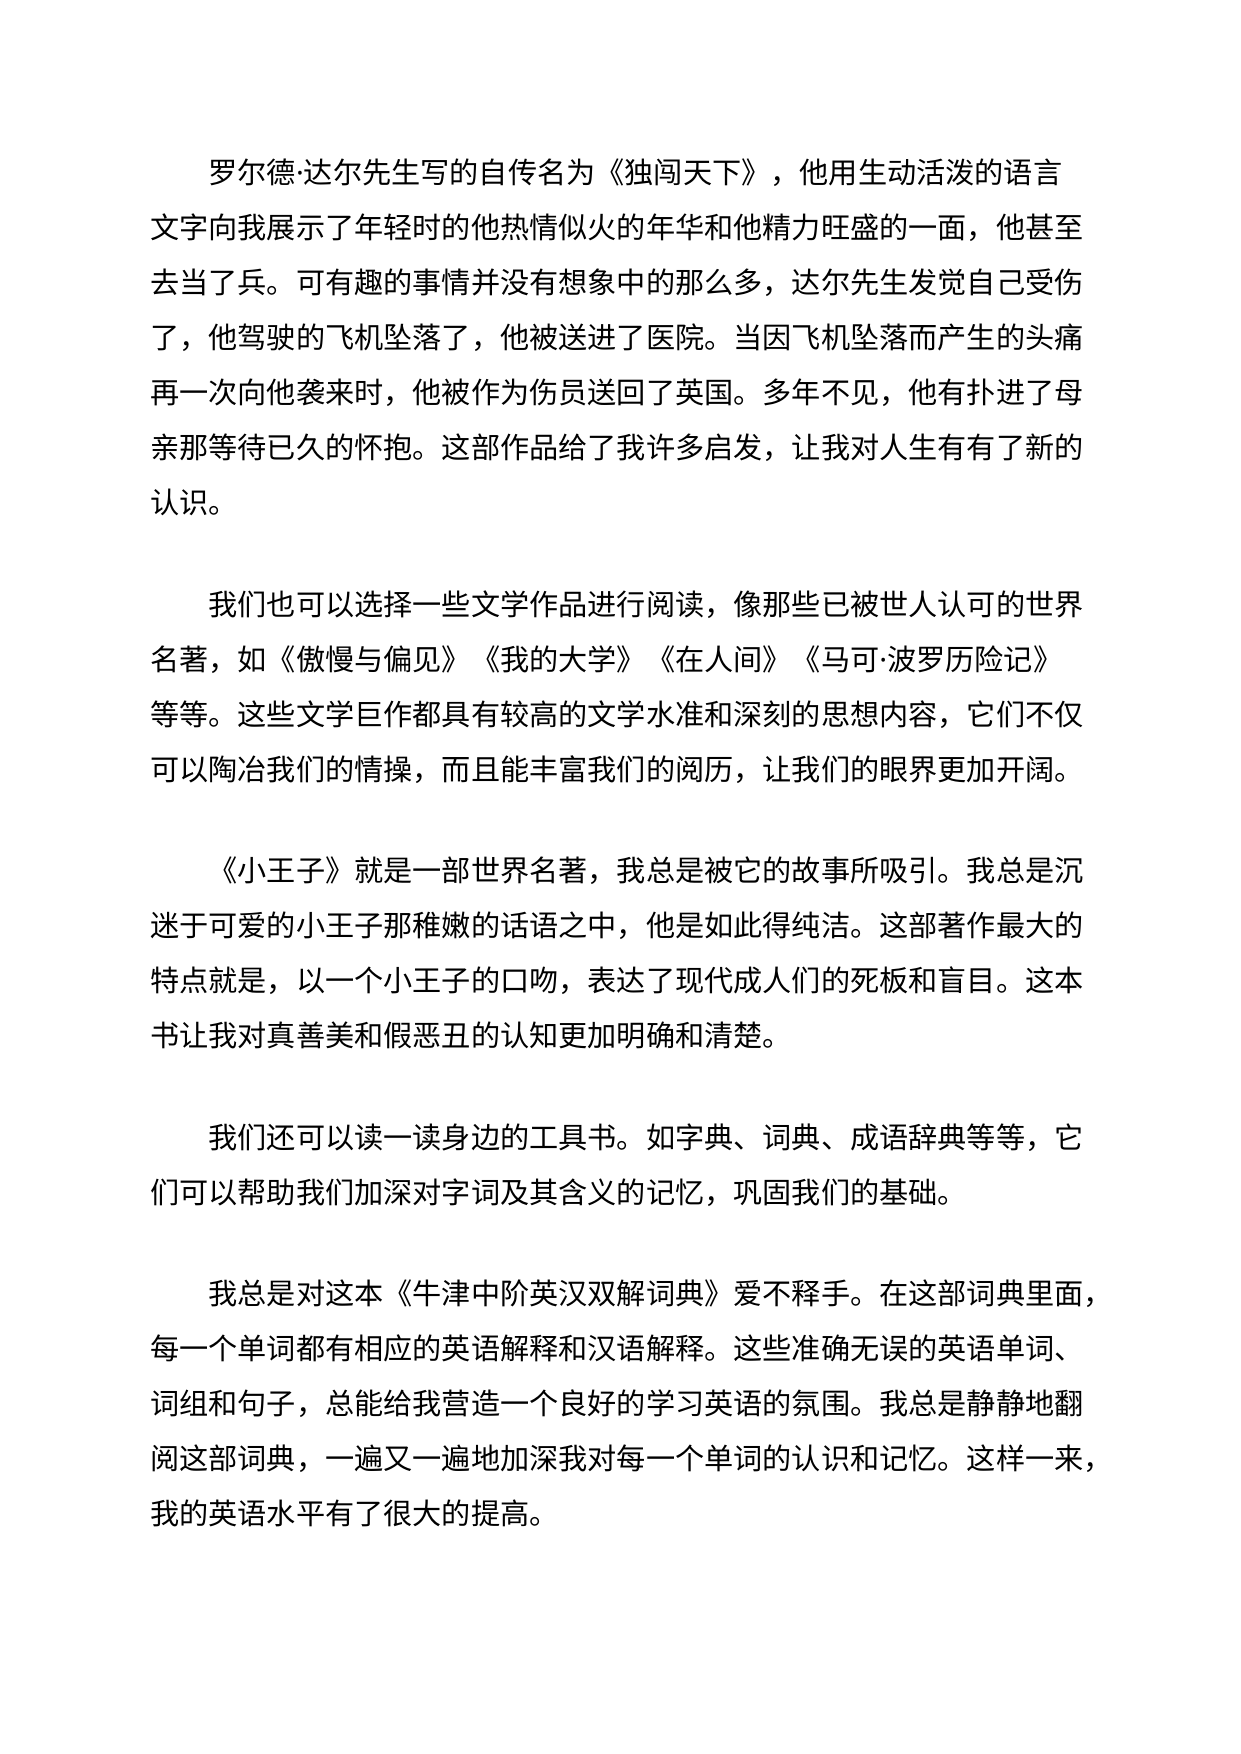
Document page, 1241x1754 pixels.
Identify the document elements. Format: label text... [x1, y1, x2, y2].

text 我们也可以选择一些文学作品进行阅读，像那些已被世人认可的世界名著，如《傲慢与偏见》《我的大学》《在人间》《马可·波罗历险记》等等。这些文学巨作都具有较高的文学水准和深刻的思想内容，它们不仅可以陶冶我们的情操，而且能丰富我们的阅历，让我们的眼界更加开阔。 [150, 581, 1090, 788]
text 我们还可以读一读身边的工具书。如字典、词典、成语辞典等等，它们可以帮助我们加深对字词及其含义的记忆，巩固我们的基础。 [150, 1114, 1090, 1211]
text 《小王子》就是一部世界名著，我总是被它的故事所吸引。我总是沉迷于可爱的小王子那稚嫩的话语之中，他是如此得纯洁。这部著作最大的特点就是，以一个小王子的口吻，表达了现代成人们的死板和盲目。这本书让我对真善美和假恶丑的认知更加明确和清楚。 [150, 848, 1090, 1055]
text 罗尔德·达尔先生写的自传名为《独闯天下》，他用生动活泼的语言文字向我展示了年轻时的他热情似火的年华和他精力旺盛的一面，他甚至去当了兵。可有趣的事情并没有想象中的那么多，达尔先生发觉自己受伤了，他驾驶的飞机坠落了，他被送进了医院。当因飞机坠落而产生的头痛再一次向他袭来时，他被作为伤员送回了英国。多年不见，他有扑进了母亲那等待已久的怀抱。这部作品给了我许多启发，让我对人生有有了新的认识。 [150, 150, 1090, 522]
text 我总是对这本《牛津中阶英汉双解词典》爱不释手。在这部词典里面，每一个单词都有相应的英语解释和汉语解释。这些准确无误的英语单词、词组和句子，总能给我营造一个良好的学习英语的氛围。我总是静静地翻阅这部词典，一遍又一遍地加深我对每一个单词的认识和记忆。这样一来，我的英语水平有了很大的提高。 [150, 1271, 1090, 1533]
